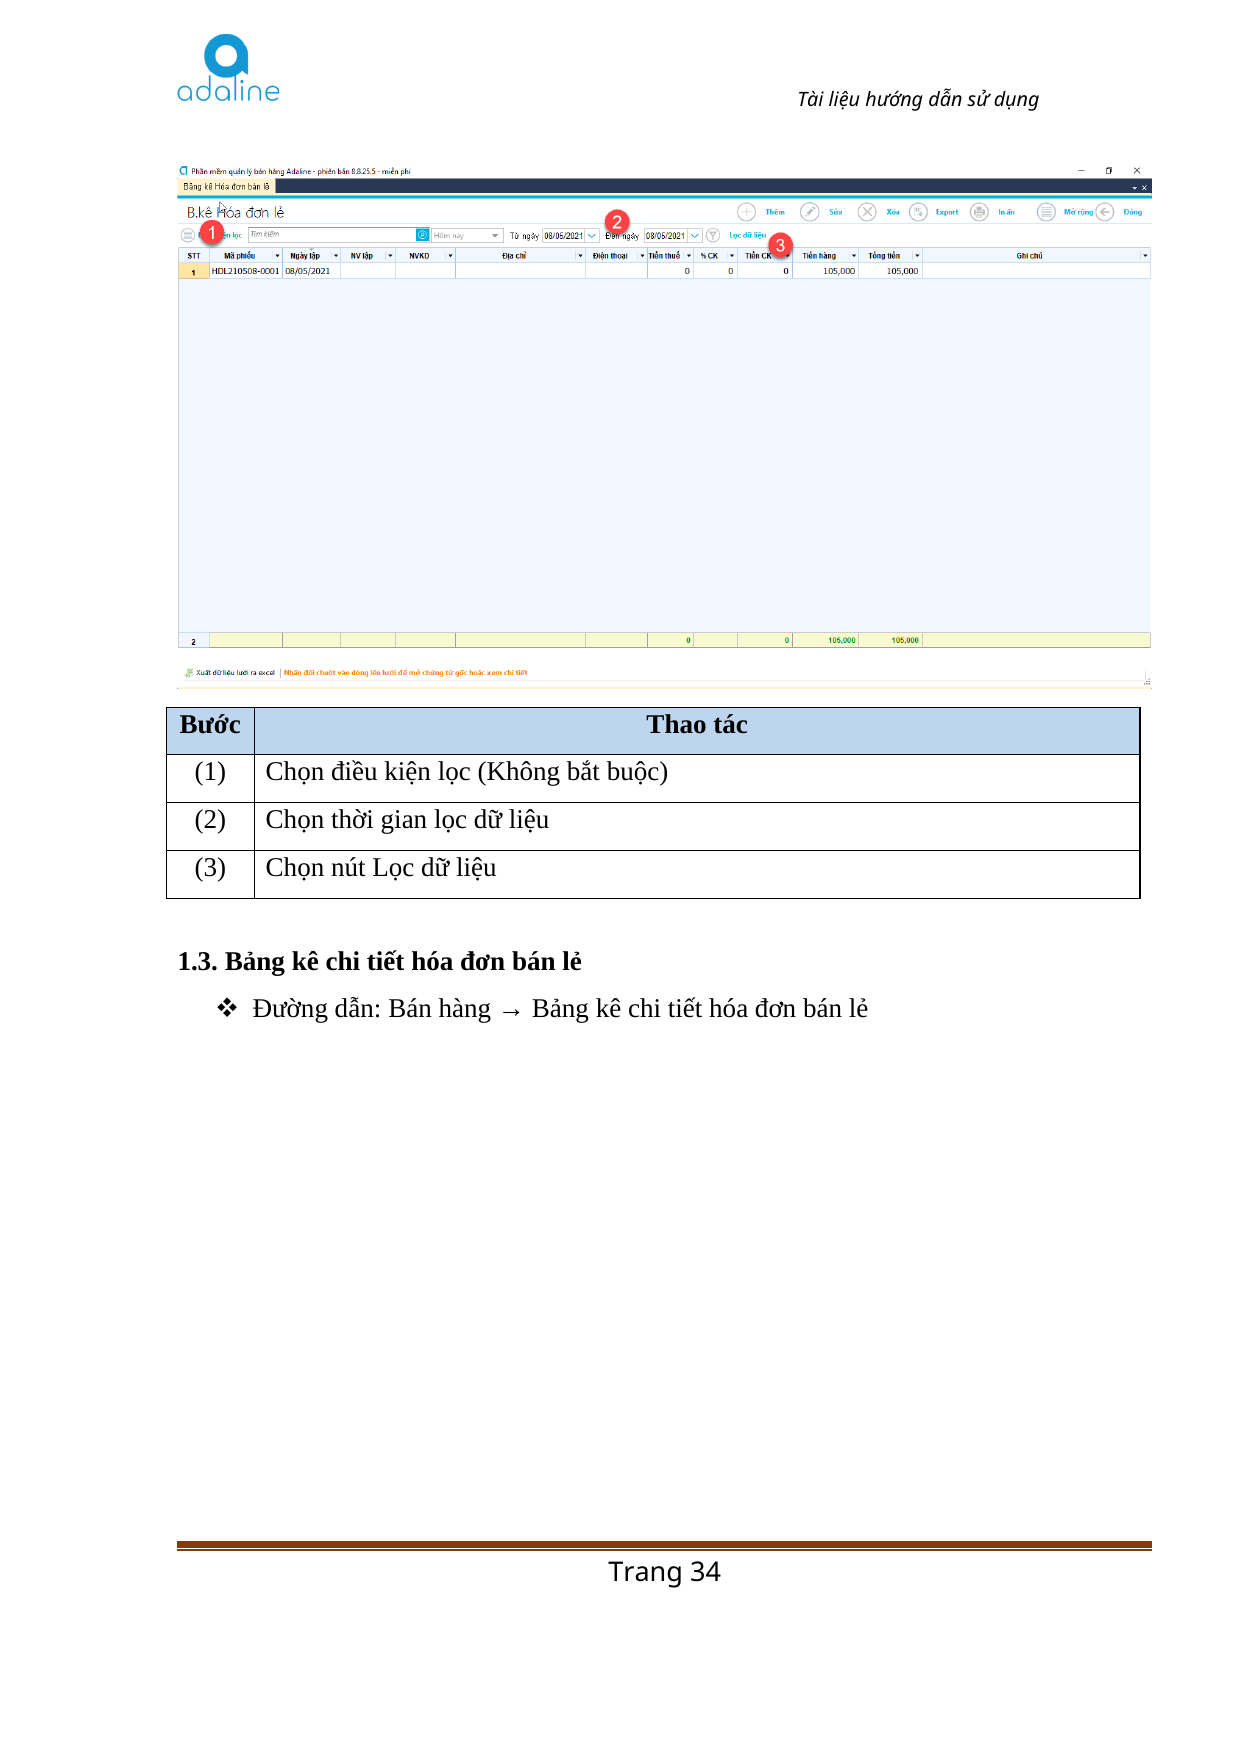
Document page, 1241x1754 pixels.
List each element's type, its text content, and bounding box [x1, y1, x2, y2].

list Đường dẫn: Bán hàng → Bảng kê chi tiết hóa đơn bán lẻ [215, 992, 1152, 1023]
subtitle 1.3. Bảng kê chi tiết hóa đơn bán lẻ [177, 945, 1152, 976]
table_cell Chọn nút Lọc dữ liệu [255, 851, 1139, 897]
table_header Thao tác [255, 708, 1139, 754]
table_cell (1) [167, 755, 254, 802]
table_cell (3) [167, 851, 254, 897]
table_cell (2) [167, 803, 254, 850]
picture [177, 164, 1152, 195]
picture [177, 199, 1152, 689]
table_header Bước [167, 708, 254, 754]
table_cell Chọn thời gian lọc dữ liệu [255, 803, 1139, 850]
table_cell Chọn điều kiện lọc (Không bắt buộc) [255, 755, 1139, 802]
picture [177, 29, 280, 107]
